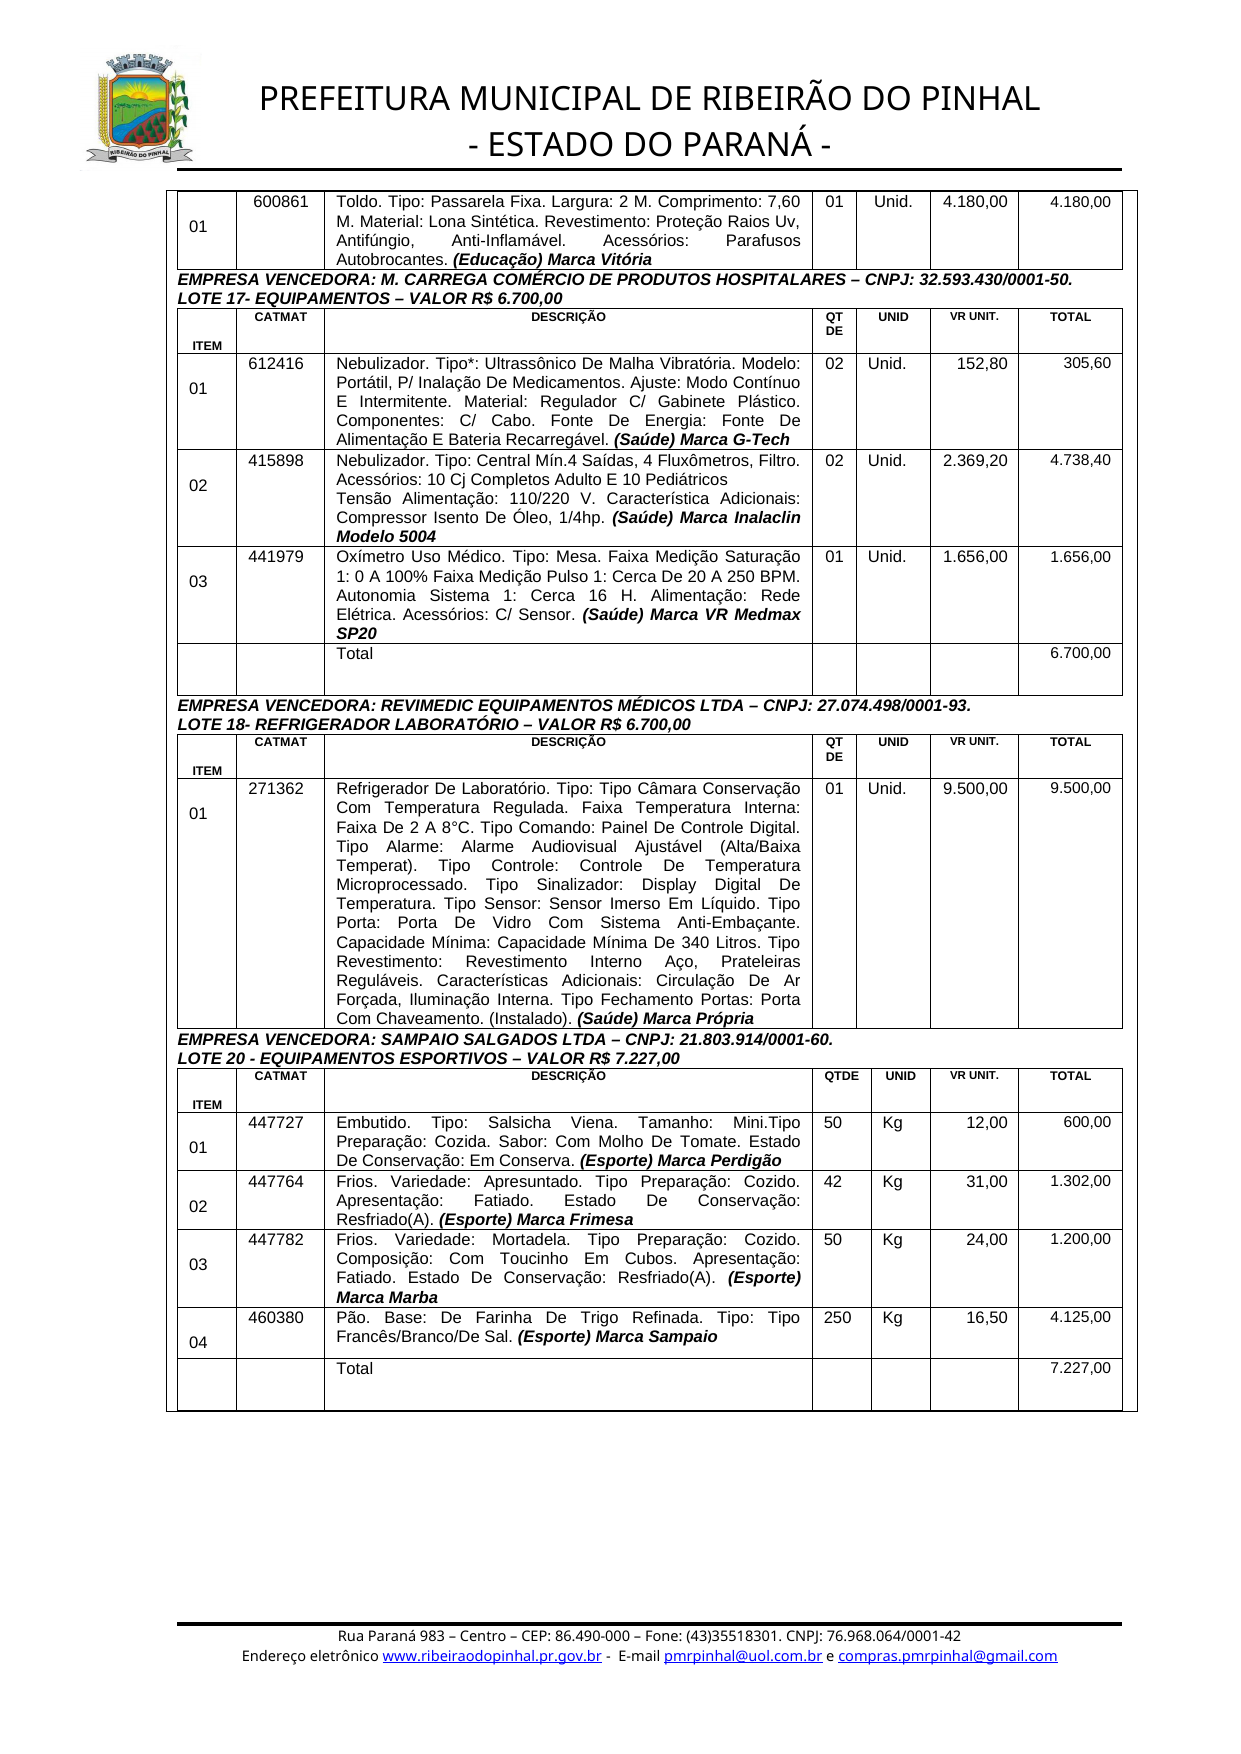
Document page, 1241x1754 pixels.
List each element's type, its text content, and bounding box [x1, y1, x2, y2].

picture [79, 45, 202, 171]
